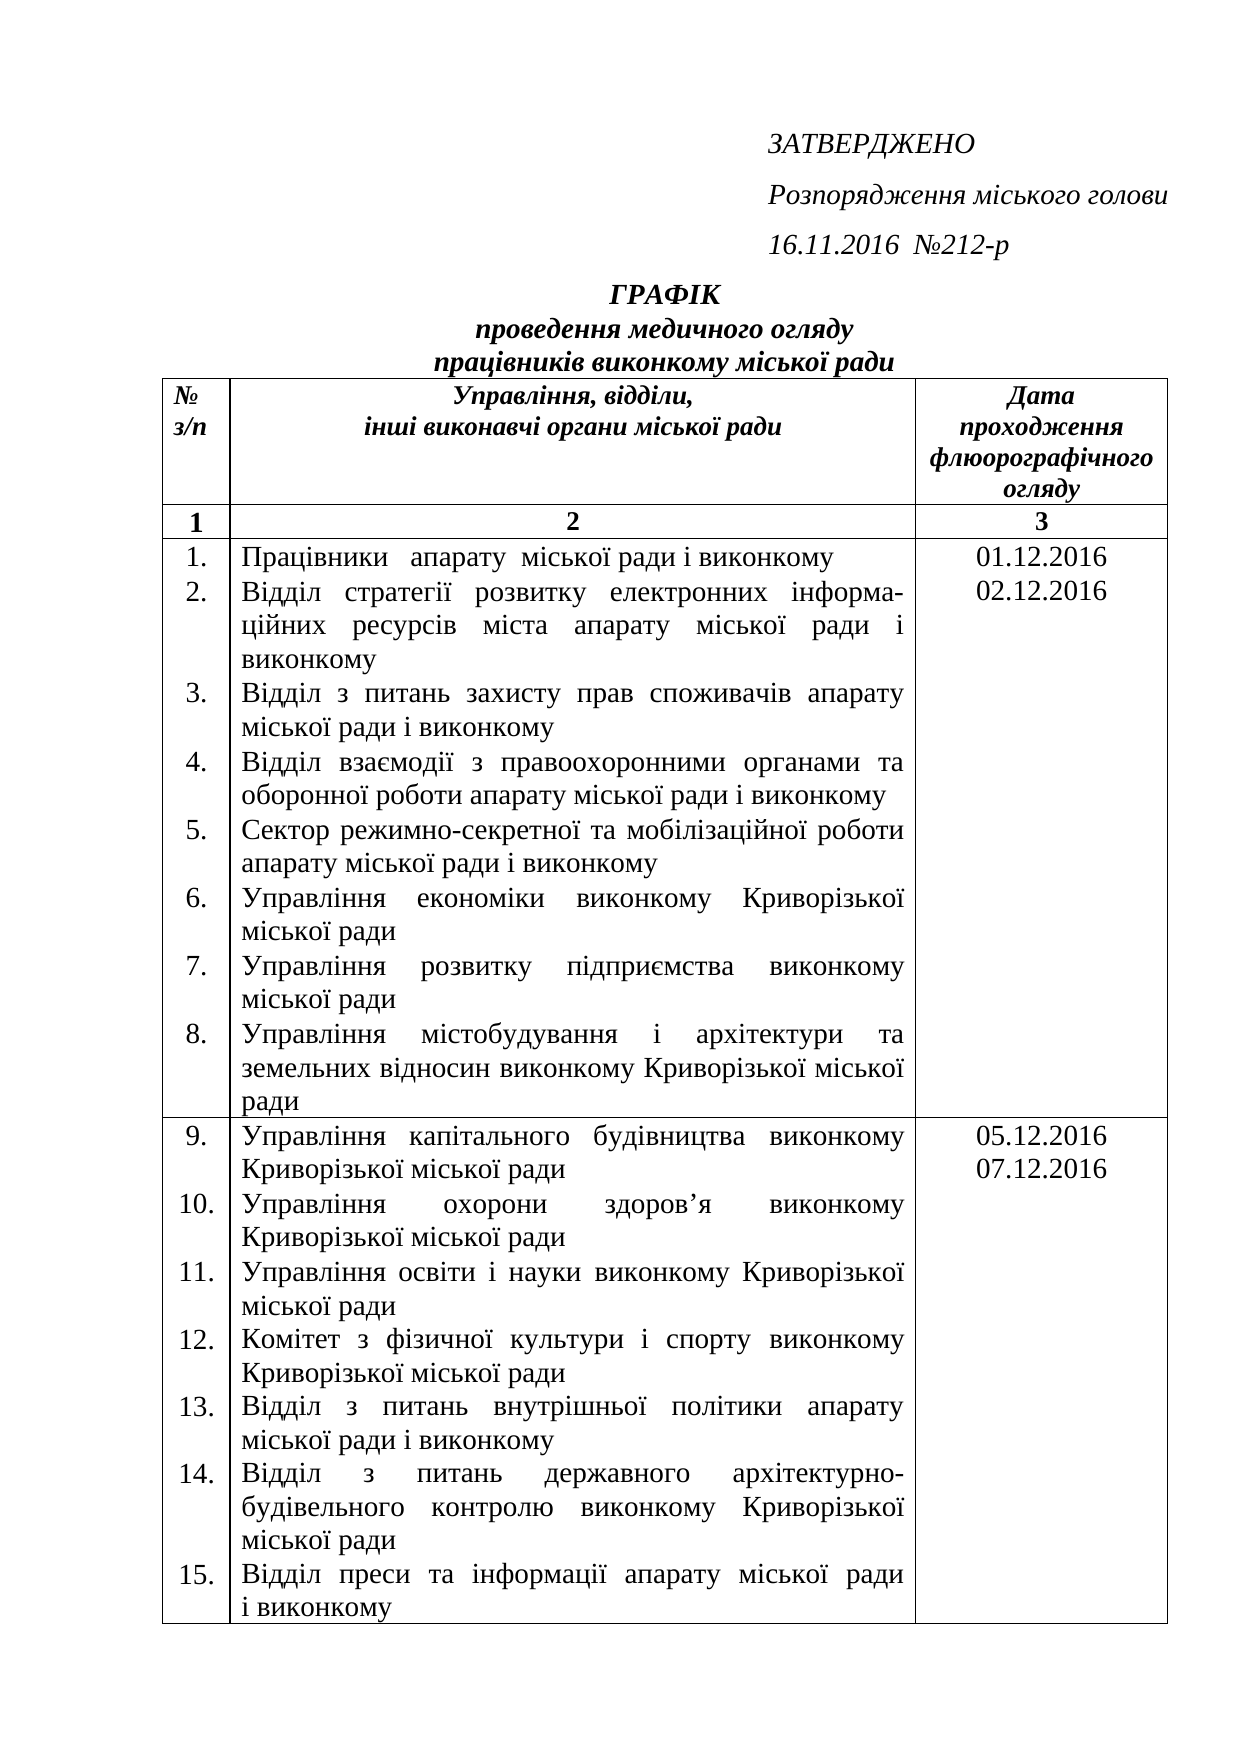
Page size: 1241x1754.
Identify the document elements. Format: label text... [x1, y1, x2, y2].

table_cell 4. [163, 743, 229, 811]
table_cell Управління містобудування і архітектури та земельних відносин виконкому Криворізької міської ради [231, 1015, 915, 1117]
table_cell Відділ стратегії розвитку електронних інформа-ційних ресурсів міста апарату міської ради і виконкому [231, 573, 915, 674]
table_cell Працівники апарату міської ради і виконкому [231, 539, 915, 573]
table_cell Управління освіти і науки виконкому Криворізької міської ради Комітет з фізичної культури і спорту виконкому Криворізької міської ради Відділ з питань внутрішньої політики апарату міської ради і виконкому Відділ з питань державного архітектурно-будівельного контролю виконкому Криворізької міської ради Відділ преси та інформації апарату міської ради і виконкому [231, 1253, 915, 1623]
table_header Дата проходження флюорографічного огляду [916, 379, 1167, 504]
table_cell 9. [163, 1118, 229, 1185]
table_cell 10. [163, 1185, 229, 1253]
table_cell 3 [916, 505, 1167, 538]
table_cell 8. [163, 1015, 229, 1117]
table_cell 11. [163, 1253, 229, 1288]
text Розпорядження міського голови [177, 177, 1190, 210]
table_cell Управління капітального будівництва виконкому Криворізької міської ради [231, 1118, 915, 1185]
table_cell 2. [163, 573, 229, 674]
table_cell Відділ з питань захисту прав споживачів апарату міської ради і виконкому [231, 675, 915, 743]
text проведення медичного огляду [177, 311, 1152, 344]
table_cell 01.12.2016 02.12.2016 [916, 539, 1167, 1117]
table_cell 1. [163, 539, 229, 573]
table_header № з/п [163, 379, 229, 504]
table_header Управління, відділи, інші виконавчі органи міської ради [231, 379, 915, 504]
table_cell Сектор режимно-секретної та мобілізаційної роботи апарату міської ради і виконкому [231, 811, 915, 879]
table_cell Управління розвитку підприємства виконкому міської ради [231, 947, 915, 1015]
table_cell 2 [231, 505, 915, 538]
text 16.11.2016 №212-р [177, 227, 1190, 261]
text ЗАТВЕРДЖЕНО [177, 126, 1190, 160]
table_cell Управління економіки виконкому Криворізької міської ради [231, 879, 915, 947]
table_cell 1 [163, 505, 229, 538]
table_cell 6. [163, 879, 229, 947]
table_cell Відділ взаємодії з правоохоронними органами та оборонної роботи апарату міської ради і виконкому [231, 743, 915, 811]
table_cell Управління охорони здоров’я виконкому Криворізької міської ради [231, 1185, 915, 1253]
table_cell 12. 13. 14. 15. [163, 1288, 229, 1623]
table_cell 3. [163, 675, 229, 743]
table_cell 7. [163, 947, 229, 1015]
text ГРАФІК [177, 277, 1152, 311]
table_cell 05.12.2016 07.12.2016 [916, 1118, 1167, 1623]
table_cell 5. [163, 811, 229, 879]
text працівників виконкому міської ради [177, 344, 1152, 378]
